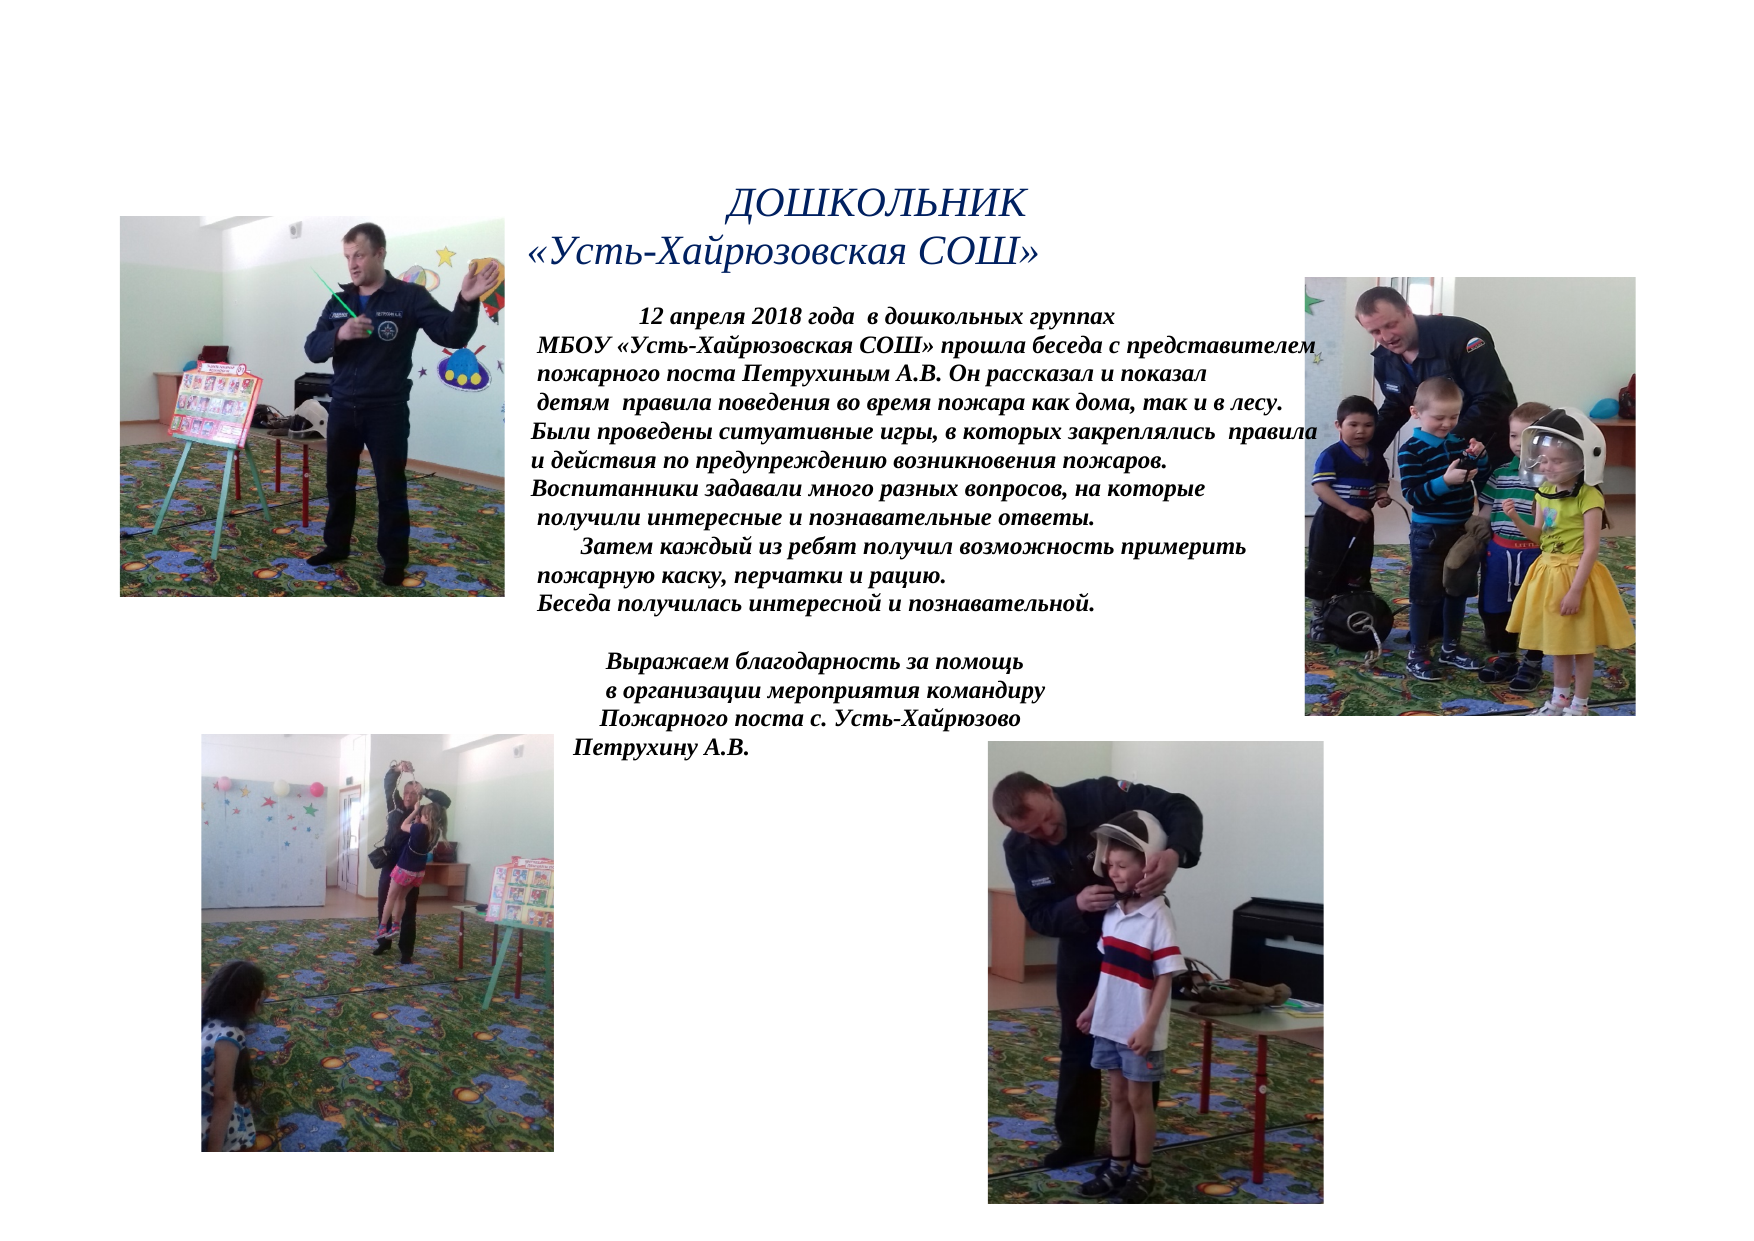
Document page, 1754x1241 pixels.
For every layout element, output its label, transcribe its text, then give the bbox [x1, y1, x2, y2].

text получили интересные и познавательные ответы. [118, 502, 1636, 531]
text 12 апреля 2018 года в дошкольных группах [118, 301, 1636, 330]
picture [1305, 277, 1636, 301]
text и действия по предупреждению возникновения пожаров. [118, 445, 1636, 473]
text детям правила поведения во время пожара как дома, так и в лесу. [118, 387, 1636, 416]
text Пожарного поста с. Усть-Хайрюзово [118, 703, 1636, 732]
text пожарного поста Петрухиным А.В. Он рассказал и показал [118, 358, 1636, 387]
picture [1305, 617, 1636, 646]
text Петрухину А.В. [118, 732, 1636, 761]
text Воспитанники задавали много разных вопросов, на которые [118, 473, 1636, 502]
text пожарную каску, перчатки и рацию. [118, 560, 1636, 588]
text Выражаем благодарность за помощь [118, 646, 1636, 675]
picture [201, 734, 554, 1152]
picture [119, 273, 505, 301]
picture [987, 741, 1324, 1204]
text Были проведены ситуативные игры, в которых закреплялись правила [118, 416, 1636, 445]
text ДОШКОЛЬНИК [118, 177, 1636, 225]
text «Усть-Хайрюзовская СОШ» [118, 225, 1636, 273]
text в организации мероприятия командиру [118, 675, 1636, 703]
text Затем каждый из ребят получил возможность примерить [118, 531, 1636, 560]
text Беседа получилась интересной и познавательной. [118, 588, 1636, 617]
text МБОУ «Усть-Хайрюзовская СОШ» прошла беседа с представителем [118, 330, 1636, 358]
